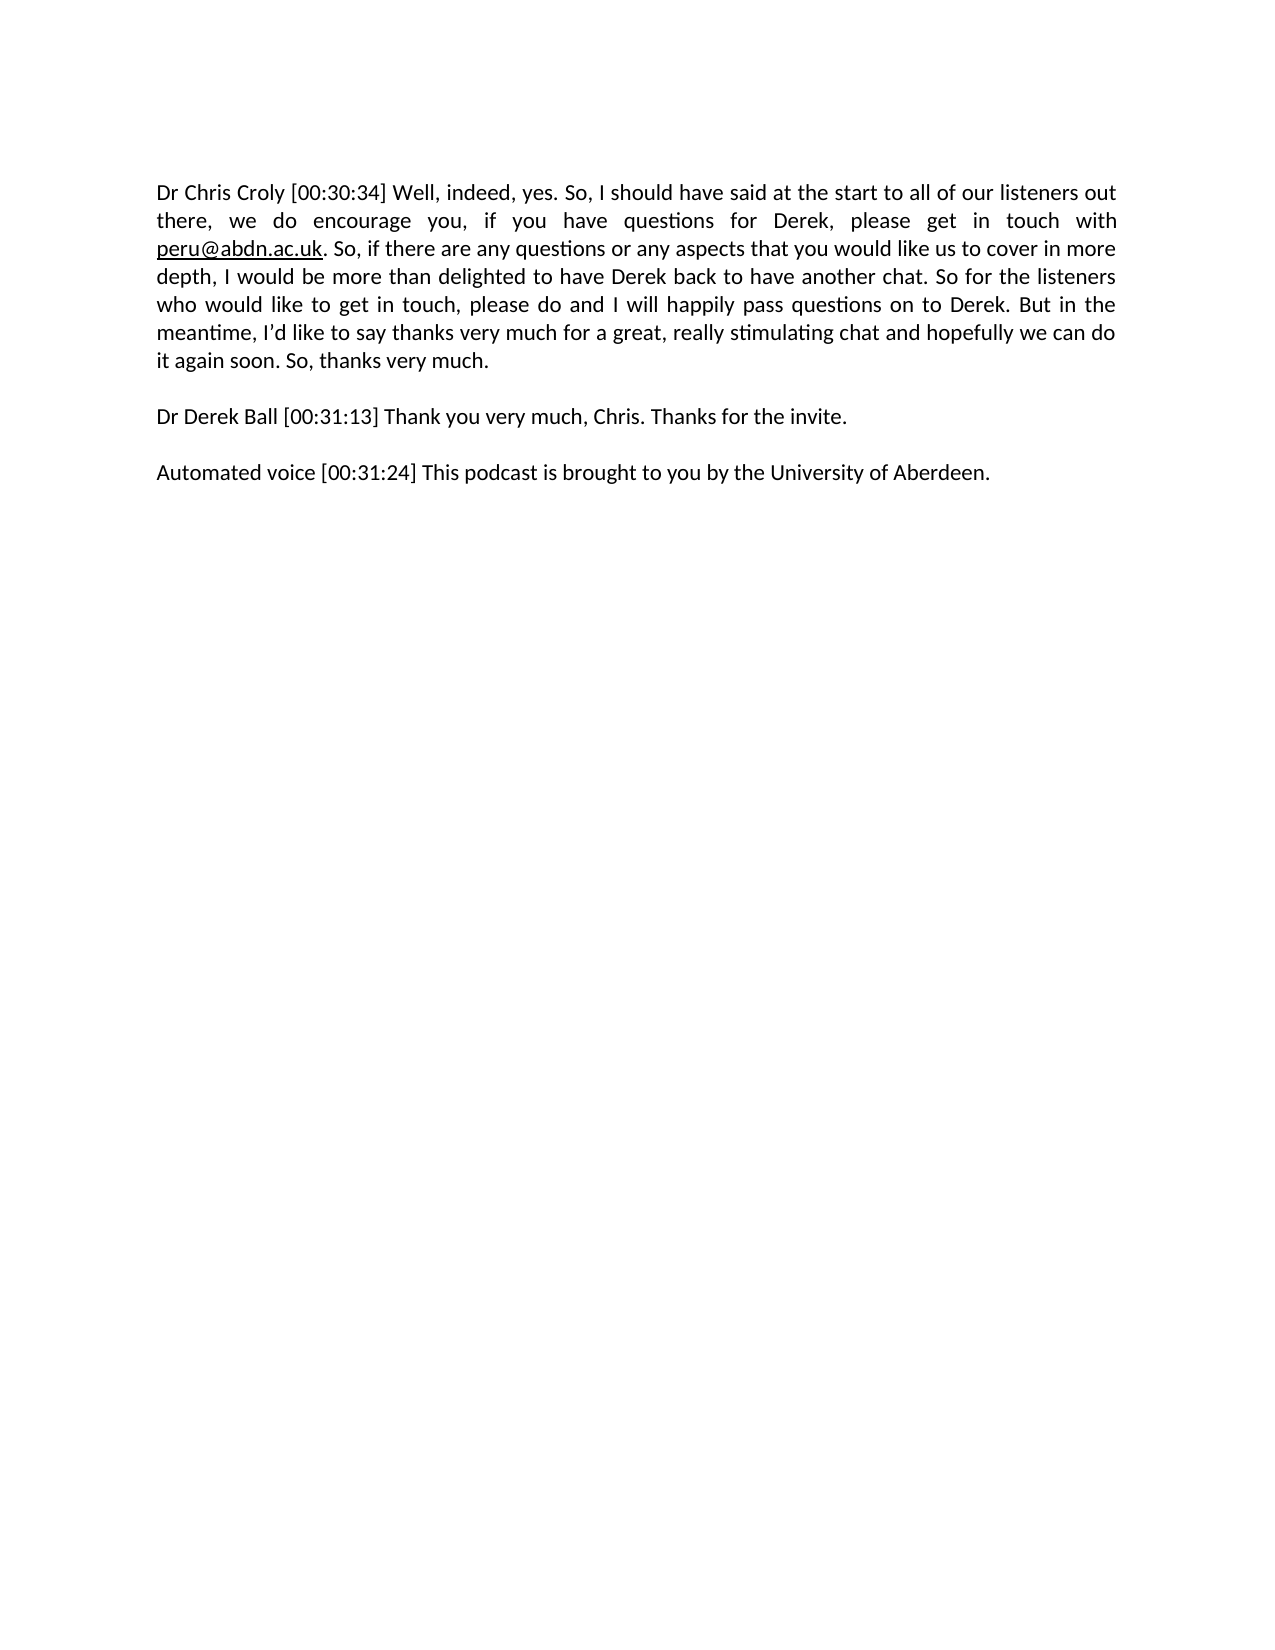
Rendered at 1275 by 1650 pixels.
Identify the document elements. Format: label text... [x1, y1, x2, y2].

text Automated voice [00:31:24] This podcast is brought to you by the University of Aberdeen. [156, 458, 1118, 486]
text Dr Chris Croly [00:30:34] Well, indeed, yes. So, I should have said at the start to all of our listeners out there, we do encourage you, if you have questions for Derek, please get in touch with peru@abdn.ac.uk. So, if there are any questions or any aspects that you would like us to cover in more depth, I would be more than delighted to have Derek back to have another chat. So for the listeners who would like to get in touch, please do and I will happily pass questions on to Derek. But in the meantime, I’d like to say thanks very much for a great, really stimulating chat and hopefully we can do it again soon. So, thanks very much. [156, 178, 1118, 374]
text Dr Derek Ball [00:31:13] Thank you very much, Chris. Thanks for the invite. [156, 402, 1118, 430]
